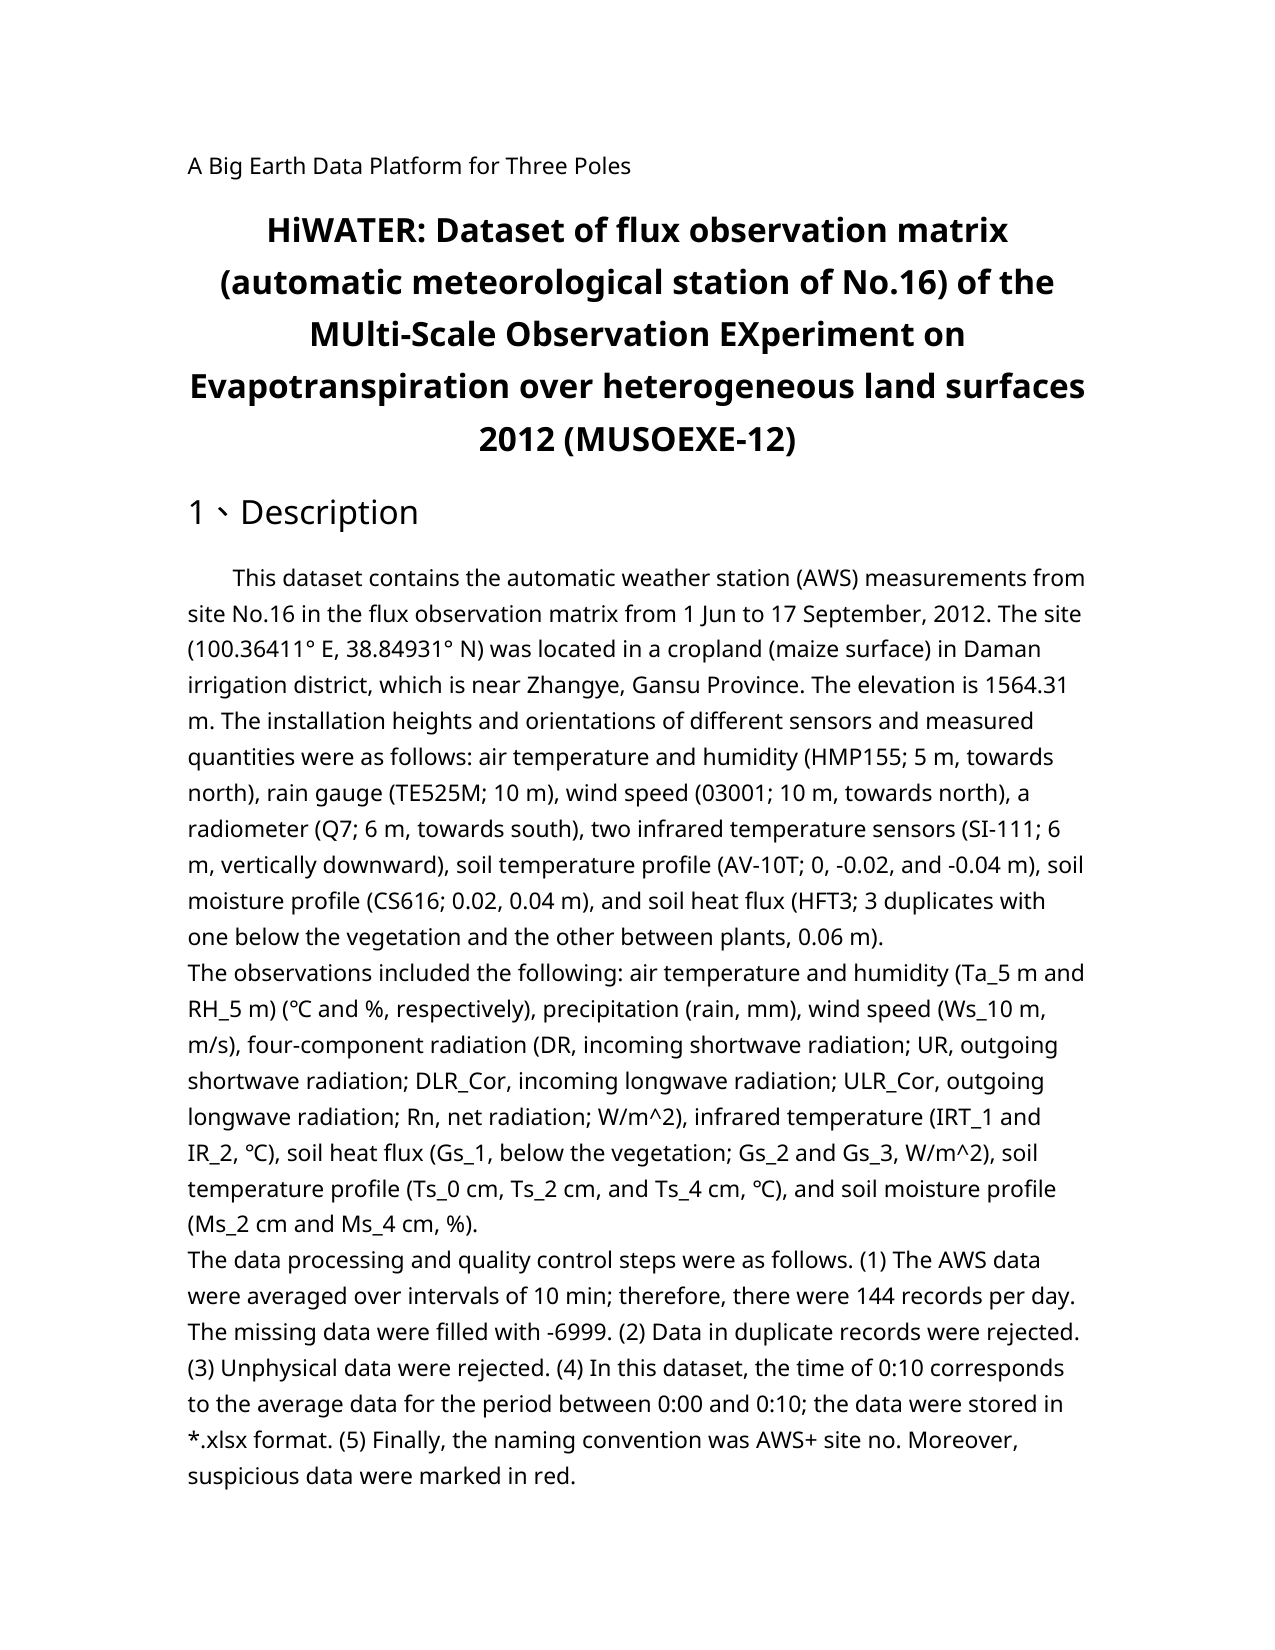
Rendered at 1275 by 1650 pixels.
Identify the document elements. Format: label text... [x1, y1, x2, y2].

text A Big Earth Data Platform for Three Poles [187, 150, 1087, 181]
text HiWATER: Dataset of flux observation matrix (automatic meteorological station of No.16) of the MUlti-Scale Observation EXperiment on Evapotranspiration over heterogeneous land surfaces 2012 (MUSOEXE-12) [187, 207, 1087, 461]
text 1、Description [187, 488, 1087, 534]
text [187, 562, 1087, 1491]
